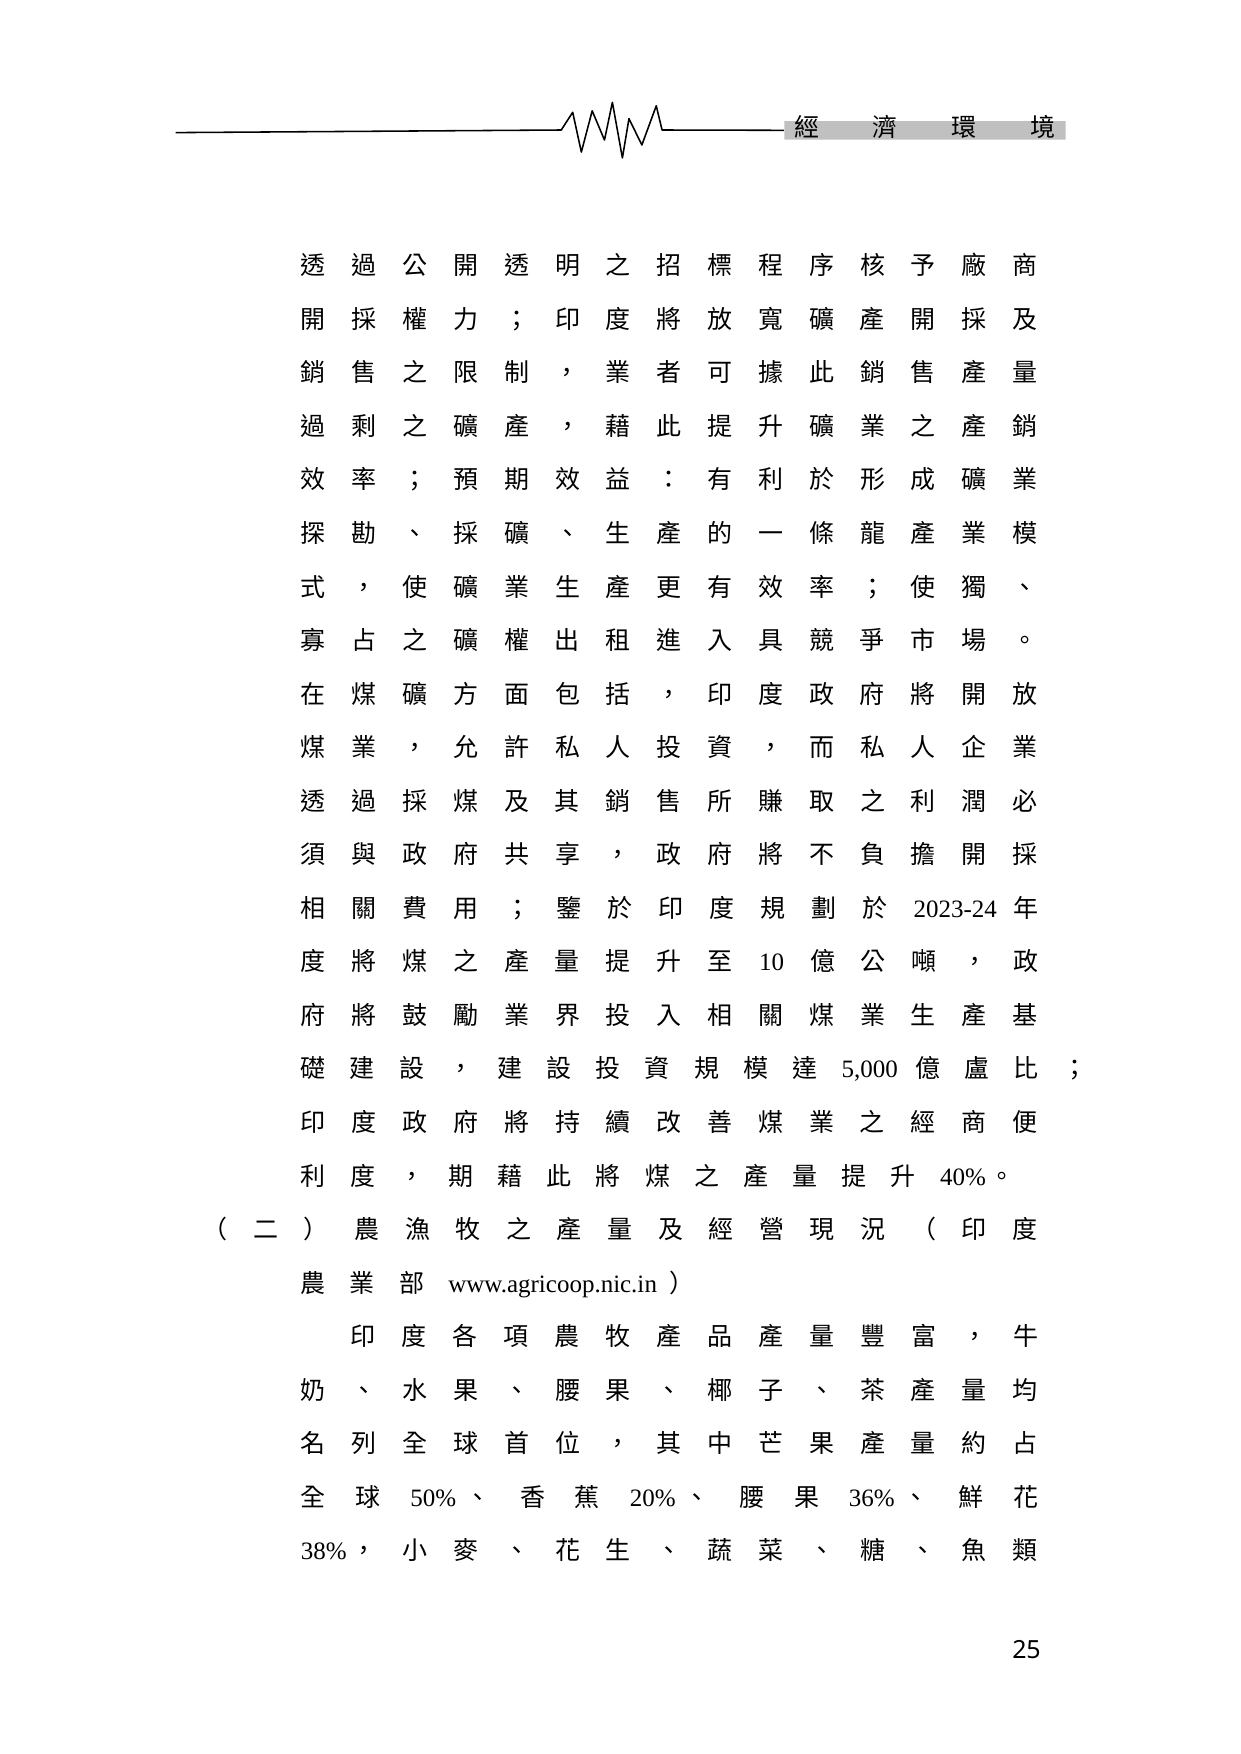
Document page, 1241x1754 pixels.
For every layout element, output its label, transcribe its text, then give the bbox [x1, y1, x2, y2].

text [276, 237, 1063, 1201]
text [276, 1308, 1063, 1576]
text （二）農漁牧之產量及經營現況（印度農業部www.agricoop.nic.in） [202, 1201, 1063, 1308]
